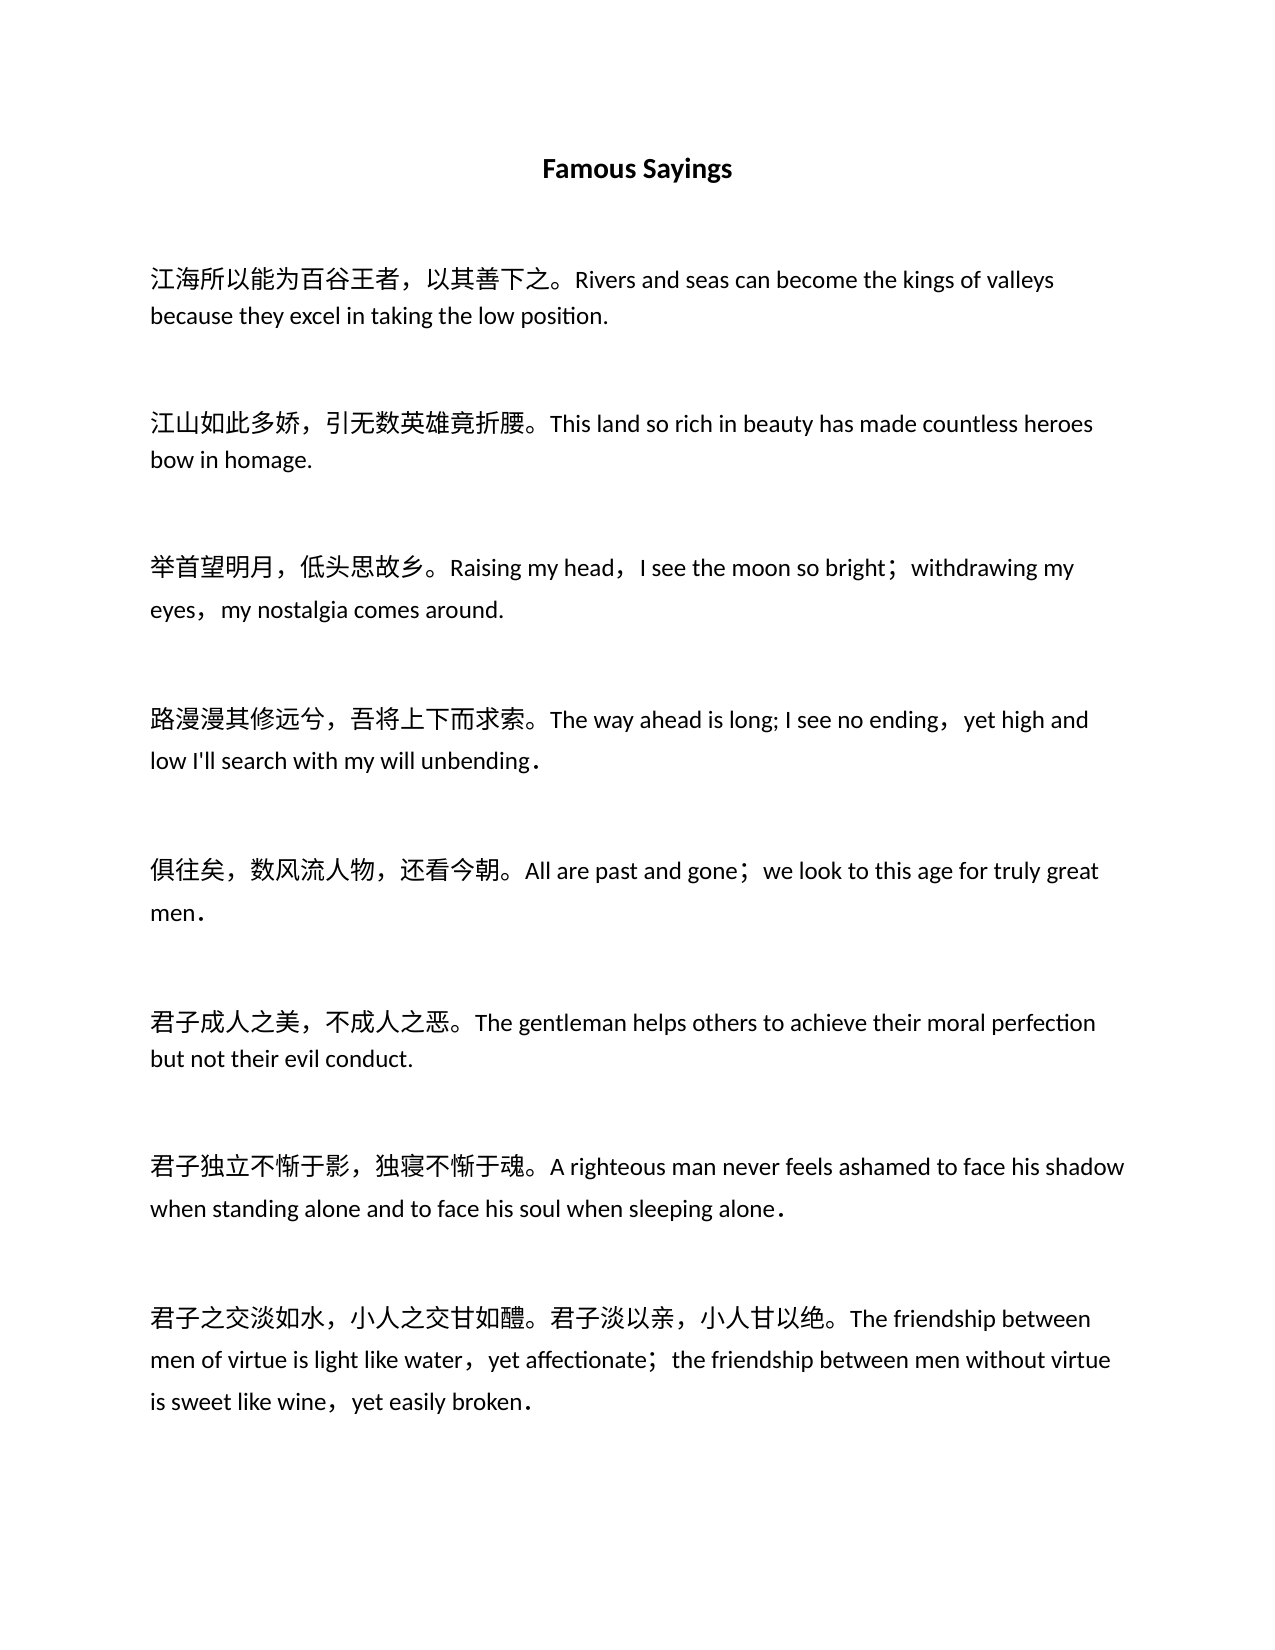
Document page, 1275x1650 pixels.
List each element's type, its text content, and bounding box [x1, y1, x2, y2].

text 君子独立不惭于影，独寝不惭于魂。A righteous man never feels ashamed to face his shadow when standing alone and to face his soul when sleeping alone． [150, 1146, 1125, 1224]
text Famous Sayings [150, 150, 1125, 186]
text 举首望明月，低头思故乡。Raising my head，I see the moon so bright；withdrawing my eyes，my nostalgia comes around. [150, 547, 1125, 625]
text 俱往矣，数风流人物，还看今朝。All are past and gone；we look to this age for truly great men． [150, 851, 1125, 929]
text 江海所以能为百谷王者，以其善下之。Rivers and seas can become the kings of valleys because they excel in taking the low position. [150, 259, 1125, 331]
text 君子之交淡如水，小人之交甘如醴。君子淡以亲，小人甘以绝。The friendship between men of virtue is light like water，yet affectionate；the friendship between men without virtue is sweet like wine，yet easily broken． [150, 1298, 1125, 1418]
text 君子成人之美，不成人之恶。The gentleman helps others to achieve their moral perfection but not their evil conduct. [150, 1002, 1125, 1074]
text 路漫漫其修远兮，吾将上下而求索。The way ahead is long; I see no ending，yet high and low I'll search with my will unbending． [150, 699, 1125, 777]
text 江山如此多娇，引无数英雄竟折腰。This land so rich in beauty has made countless heroes bow in homage. [150, 403, 1125, 474]
